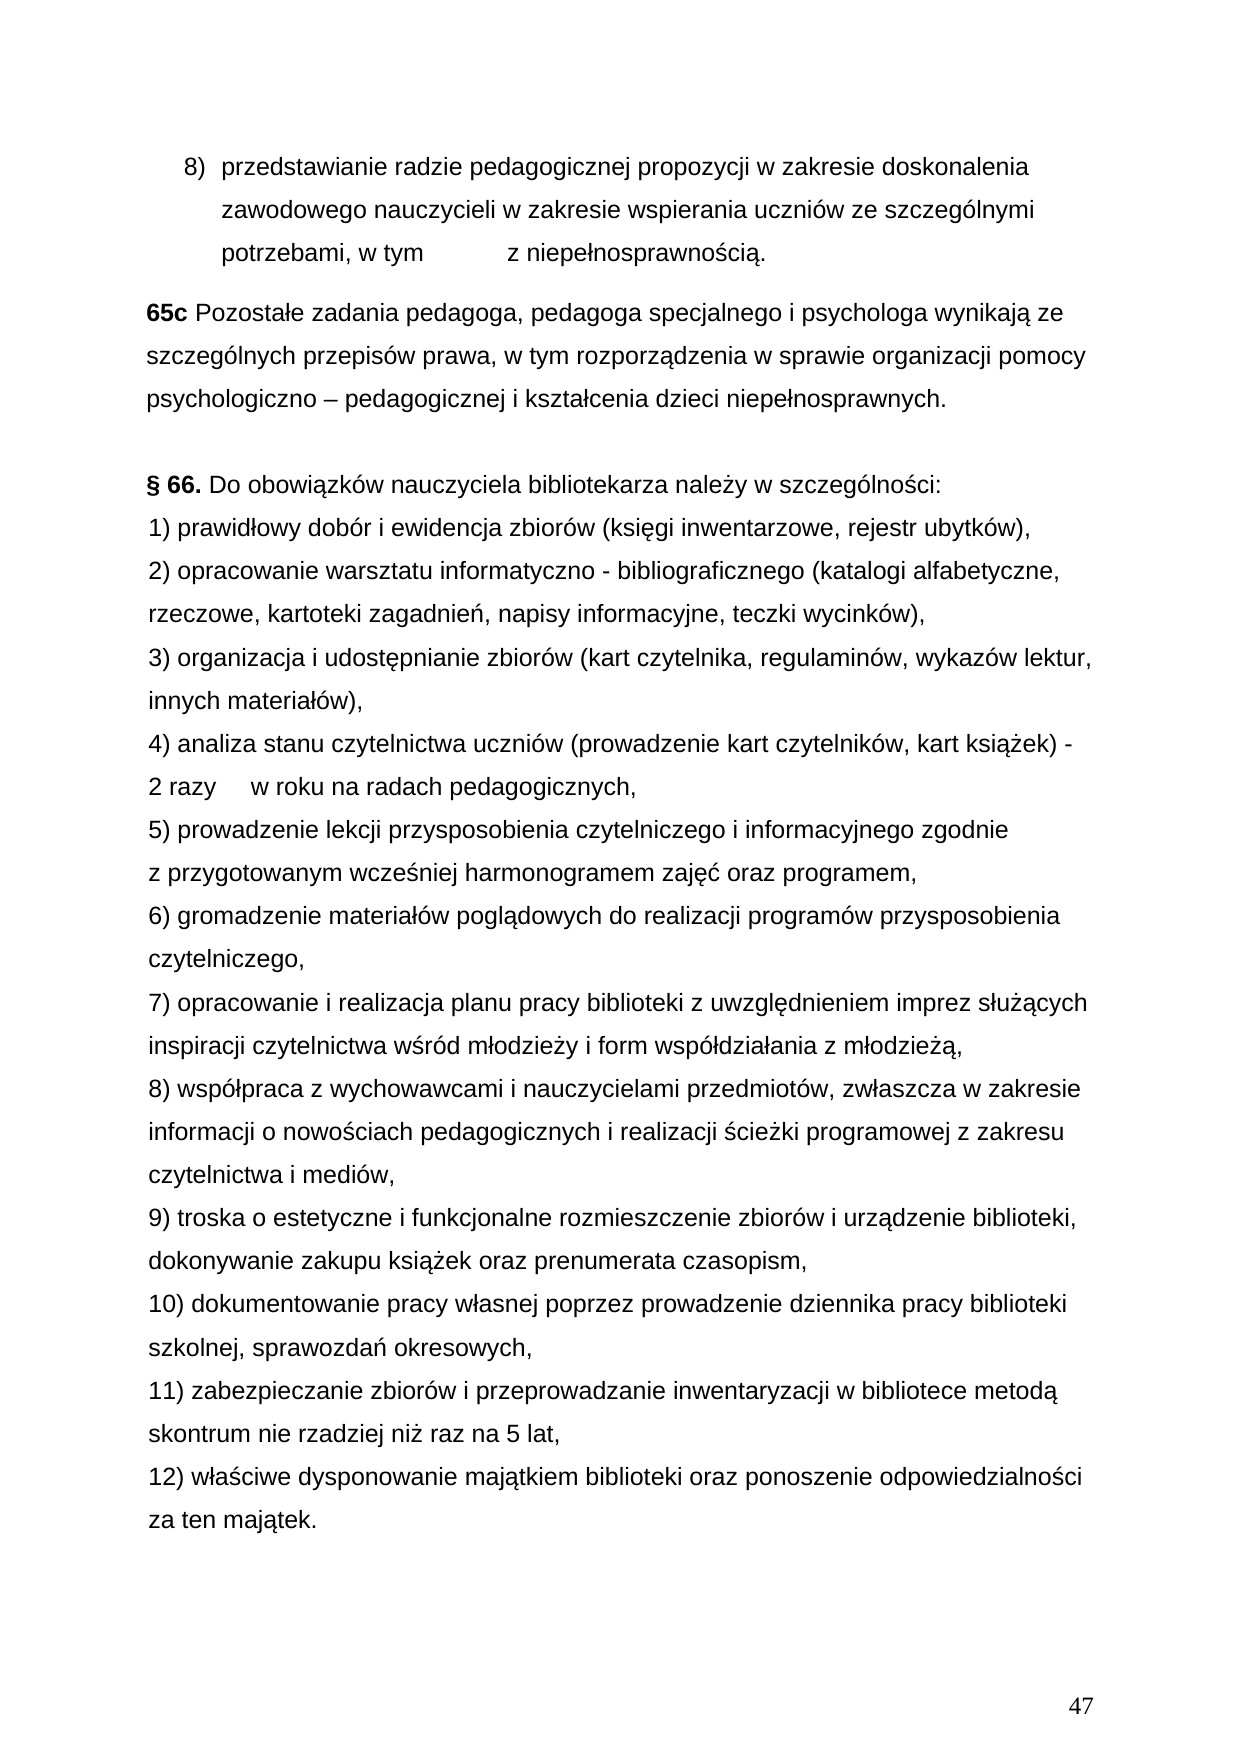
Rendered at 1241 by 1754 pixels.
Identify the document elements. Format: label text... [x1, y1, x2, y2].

text 7) opracowanie i realizacja planu pracy biblioteki z uwzględnieniem imprez służących inspiracji czytelnictwa wśród młodzieży i form współdziałania z młodzieżą, [148, 987, 1089, 1059]
list przedstawianie radzie pedagogicznej propozycji w zakresie doskonalenia zawodowego nauczycieli w zakresie wspierania uczniów ze szczególnymi potrzebami, w tym z niepełnosprawnością. [183, 151, 1093, 266]
text 3) organizacja i udostępnianie zbiorów (kart czytelnika, regulaminów, wykazów lektur, innych materiałów), [148, 642, 1093, 714]
text 2) opracowanie warsztatu informatyczno - bibliograficznego (katalogi alfabetyczne, rzeczowe, kartoteki zagadnień, napisy informacyjne, teczki wycinków), [148, 556, 1089, 628]
text 8) współpraca z wychowawcami i nauczycielami przedmiotów, zwłaszcza w zakresie informacji o nowościach pedagogicznych i realizacji ścieżki programowej z zakresu czytelnictwa i mediów, [148, 1074, 1089, 1189]
text 5) prowadzenie lekcji przysposobienia czytelniczego i informacyjnego zgodnie z przygotowanym wcześniej harmonogramem zajęć oraz programem, [148, 815, 1089, 887]
text 11) zabezpieczanie zbiorów i przeprowadzanie inwentaryzacji w bibliotece metodą skontrum nie rzadziej niż raz na 5 lat, [148, 1376, 1089, 1447]
subtitle 65c Pozostałe zadania pedagoga, pedagoga specjalnego i psychologa wynikają ze szczególnych przepisów prawa, w tym rozporządzenia w sprawie organizacji pomocy psychologiczno – pedagogicznej i kształcenia dzieci niepełnosprawnych. [146, 297, 1093, 412]
text 9) troska o estetyczne i funkcjonalne rozmieszczenie zbiorów i urządzenie biblioteki, dokonywanie zakupu książek oraz prenumerata czasopism, [148, 1203, 1089, 1275]
text 1) prawidłowy dobór i ewidencja zbiorów (księgi inwentarzowe, rejestr ubytków), [148, 513, 1093, 542]
text 4) analiza stanu czytelnictwa uczniów (prowadzenie kart czytelników, kart książek) - 2 razy w roku na radach pedagogicznych, [148, 729, 1089, 801]
subtitle § 66. Do obowiązków nauczyciela bibliotekarza należy w szczególności: [146, 470, 1093, 499]
text 10) dokumentowanie pracy własnej poprzez prowadzenie dziennika pracy biblioteki szkolnej, sprawozdań okresowych, [148, 1289, 1089, 1361]
text 12) właściwe dysponowanie majątkiem biblioteki oraz ponoszenie odpowiedzialności za ten majątek. [148, 1462, 1093, 1534]
text 6) gromadzenie materiałów poglądowych do realizacji programów przysposobienia czytelniczego, [148, 901, 1093, 973]
